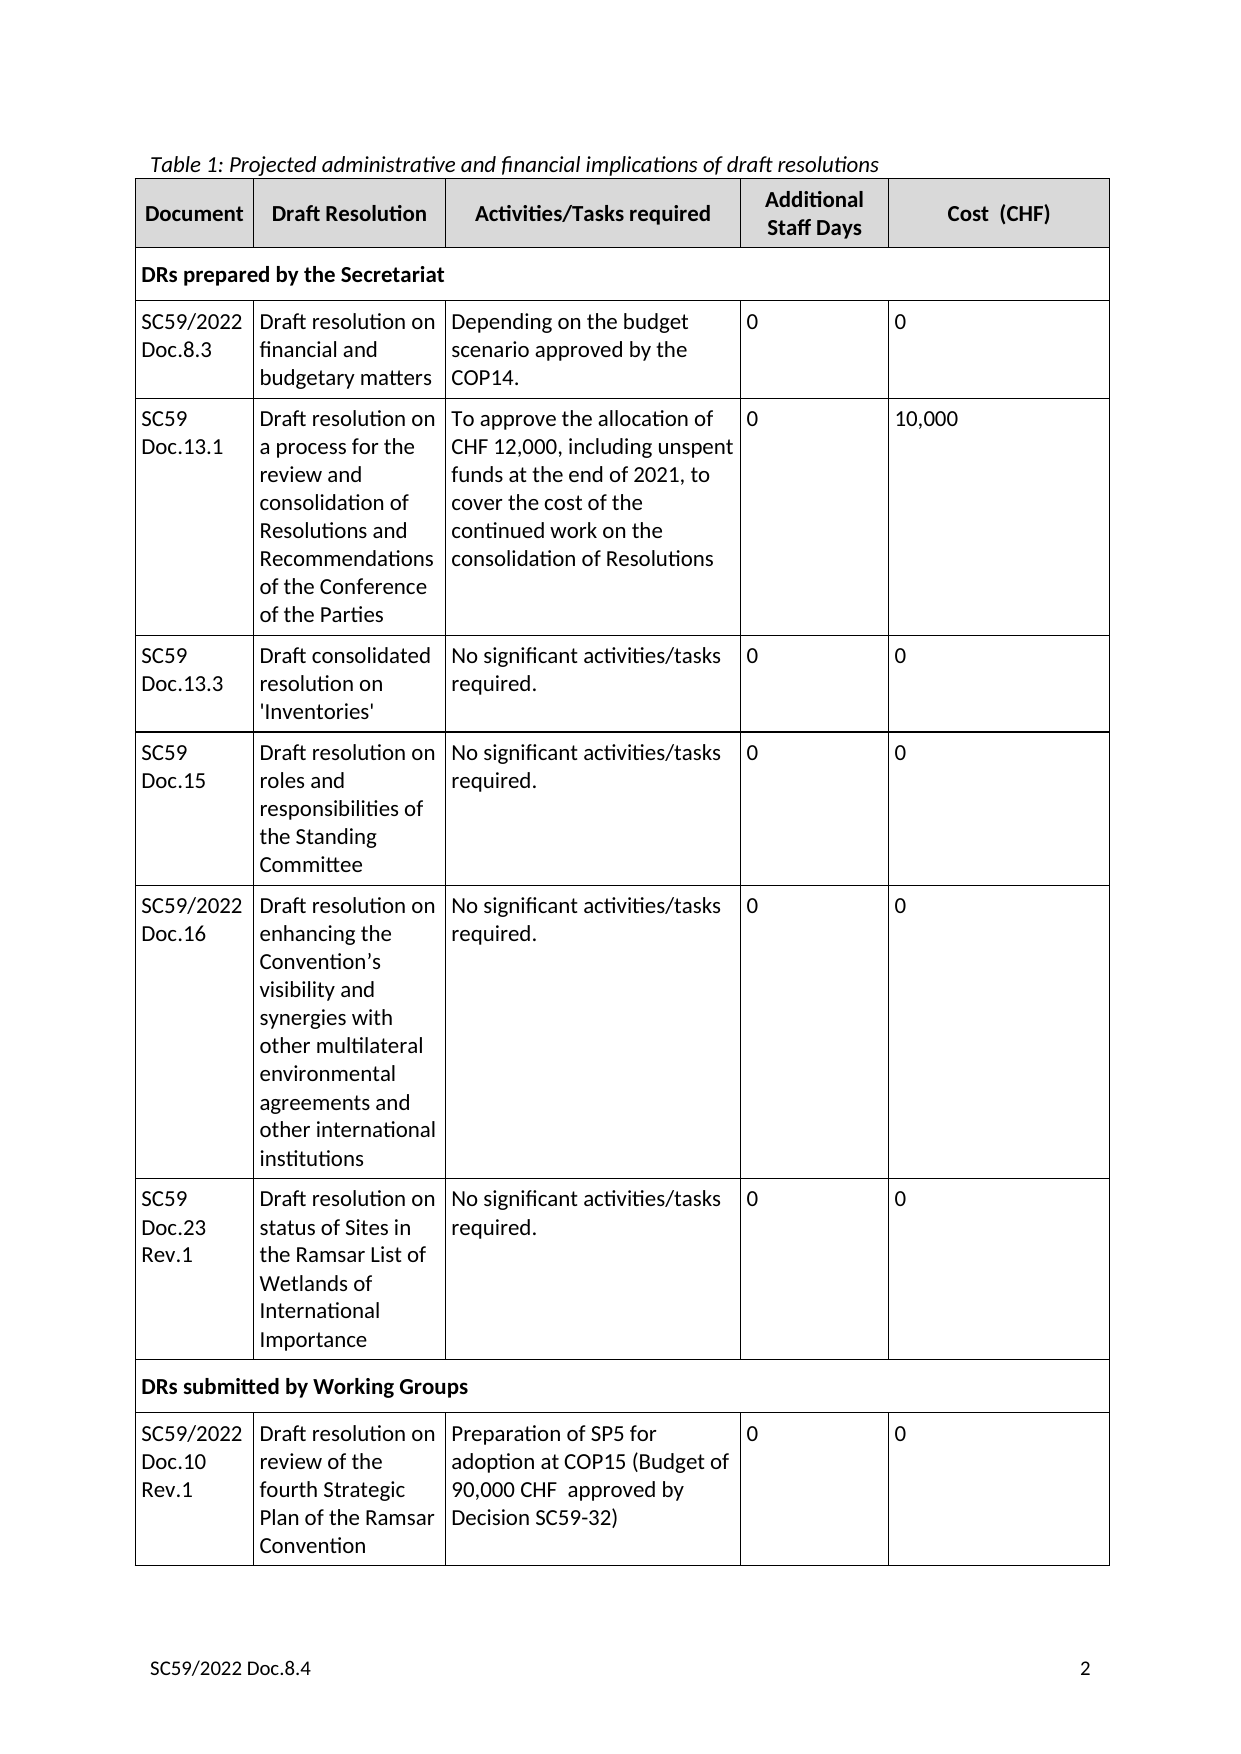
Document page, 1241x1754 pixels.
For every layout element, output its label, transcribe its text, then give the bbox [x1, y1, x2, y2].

table_cell 0 [889, 1179, 1109, 1359]
table_cell SC59 Doc.15 [136, 733, 253, 884]
table_cell 0 [889, 636, 1109, 731]
table_cell No significant activities/tasks required. [446, 733, 740, 884]
table_cell SC59/2022 Doc.8.3 [136, 301, 253, 397]
table_cell 0 [741, 636, 888, 731]
table_cell 0 [889, 1413, 1109, 1565]
table_cell 0 [889, 886, 1109, 1178]
table_cell 0 [741, 1179, 888, 1359]
table_cell No significant activities/tasks required. [446, 886, 740, 1178]
table_cell Draft resolution on review of the fourth Strategic Plan of the Ramsar Convention [254, 1413, 445, 1565]
table_cell Draft resolution on status of Sites in the Ramsar List of Wetlands of International Importance [254, 1179, 445, 1359]
table_header Additional Staff Days [741, 179, 888, 247]
table_cell Draft resolution on financial and budgetary matters [254, 301, 445, 397]
table_cell DRs submitted by Working Groups [136, 1360, 1109, 1412]
table_cell SC59 Doc.23 Rev.1 [136, 1179, 253, 1359]
table_cell 0 [741, 886, 888, 1178]
text Table 1: Projected administrative and financial implications of draft resolutions [150, 150, 1090, 178]
table_cell 0 [741, 1413, 888, 1565]
table_header Draft Resolution [254, 179, 445, 247]
table_cell To approve the allocation of CHF 12,000, including unspent funds at the end of 2021, to cover the cost of the continued work on the consolidation of Resolutions [446, 399, 740, 634]
table_cell 0 [889, 733, 1109, 884]
table_cell 10,000 [889, 399, 1109, 634]
table_cell 0 [741, 399, 888, 634]
table_cell SC59/2022 Doc.16 [136, 886, 253, 1178]
table_cell 0 [741, 733, 888, 884]
table_cell Draft resolution on a process for the review and consolidation of Resolutions and Recommendations of the Conference of the Parties [254, 399, 445, 634]
table_cell Depending on the budget scenario approved by the COP14. [446, 301, 740, 397]
table_cell SC59 Doc.13.1 [136, 399, 253, 634]
table_cell SC59/2022 Doc.10 Rev.1 [136, 1413, 253, 1565]
table_cell SC59 Doc.13.3 [136, 636, 253, 731]
table_cell No significant activities/tasks required. [446, 636, 740, 731]
table_cell 0 [889, 301, 1109, 397]
table_cell No significant activities/tasks required. [446, 1179, 740, 1359]
table_cell Draft resolution on enhancing the Convention’s visibility and synergies with other multilateral environmental agreements and other international institutions [254, 886, 445, 1178]
table_cell Preparation of SP5 for adoption at COP15 (Budget of 90,000 CHF approved by Decision SC59-32) [446, 1413, 740, 1565]
table_header Document [136, 179, 253, 247]
table_cell DRs prepared by the Secretariat [136, 248, 1109, 300]
table_header Activities/Tasks required [446, 179, 740, 247]
table_cell 0 [741, 301, 888, 397]
table_cell Draft resolution on roles and responsibilities of the Standing Committee [254, 733, 445, 884]
table_cell Draft consolidated resolution on 'Inventories' [254, 636, 445, 731]
table_header Cost (CHF) [889, 179, 1109, 247]
